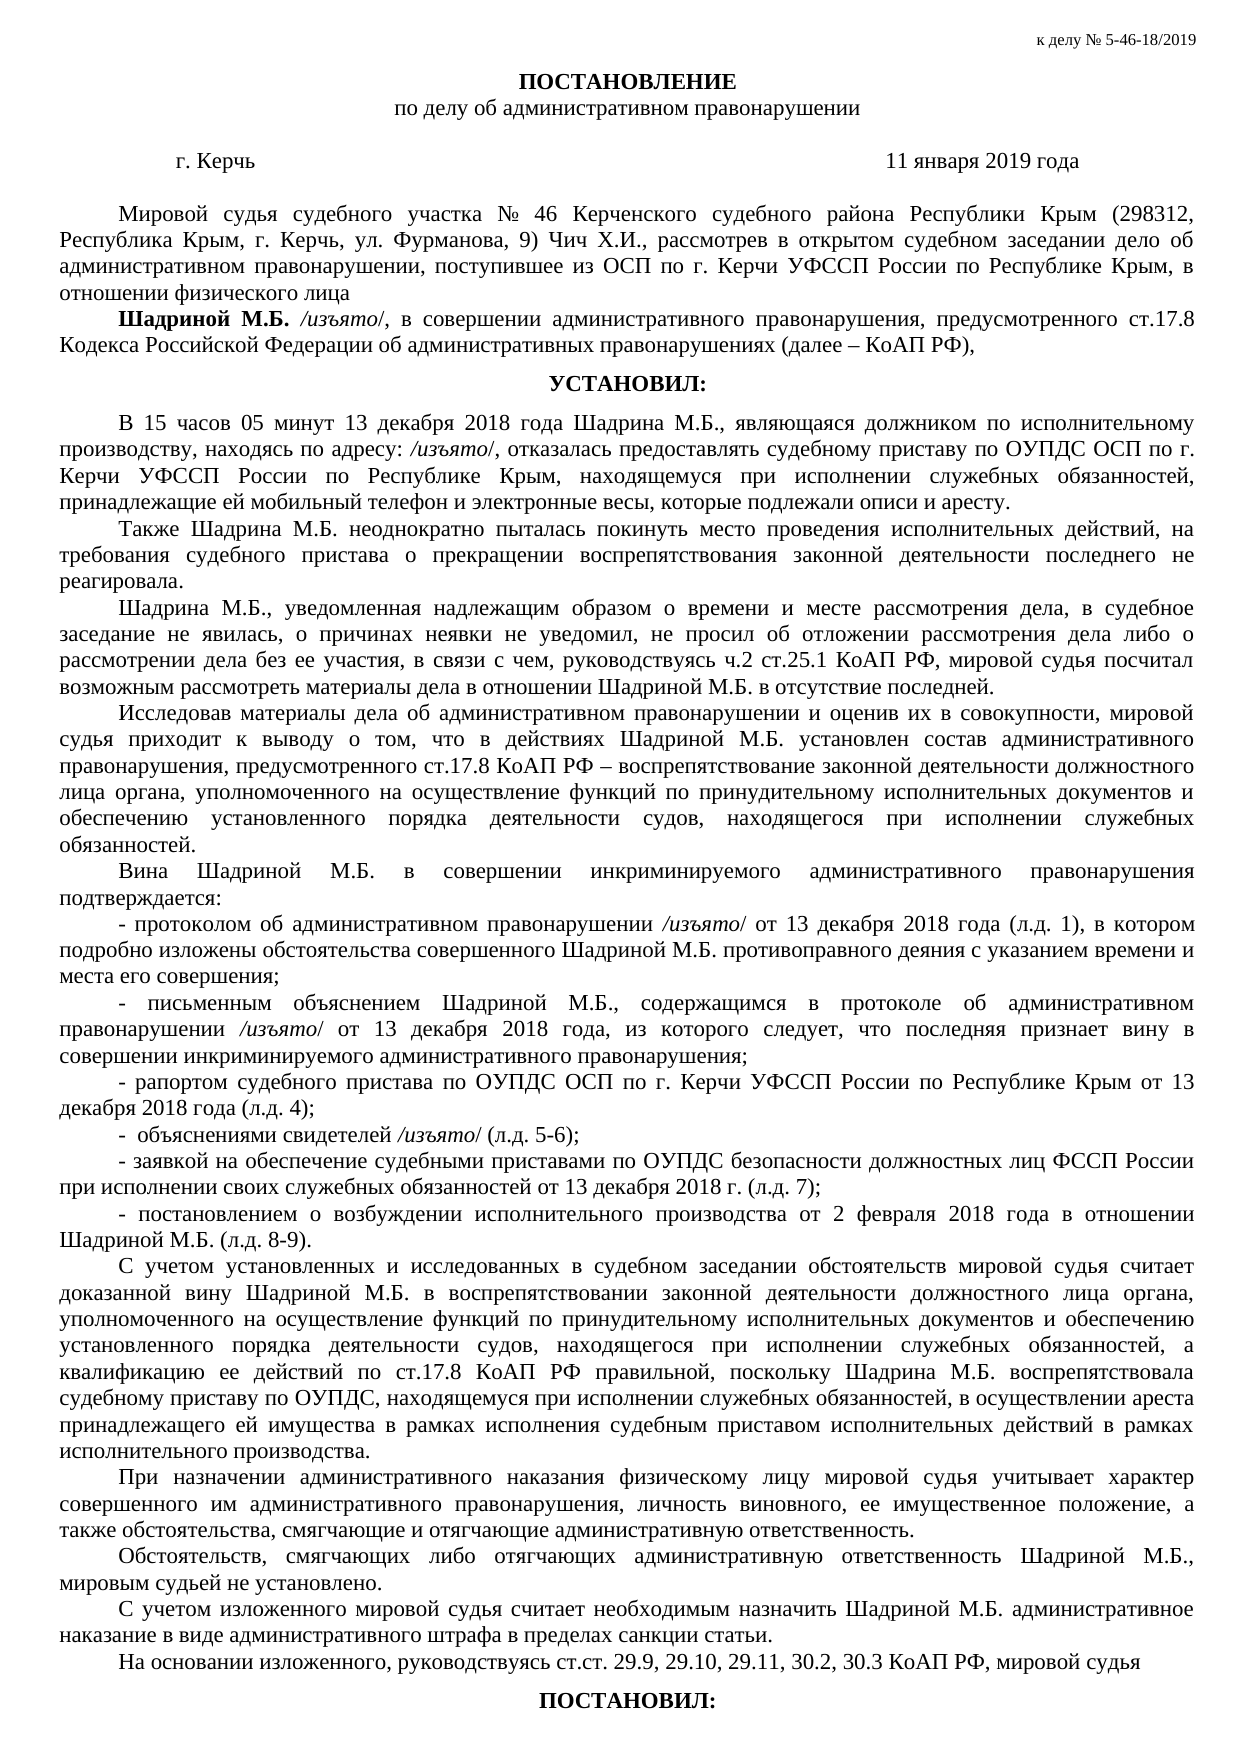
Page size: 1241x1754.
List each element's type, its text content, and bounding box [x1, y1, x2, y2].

text - письменным объяснением Шадриной М.Б., содержащимся в протоколе об административном правонарушении /изъято/ от 13 декабря 2018 года, из которого следует, что последняя признает вину в совершении инкриминируемого административного правонарушения; [59, 989, 1196, 1068]
text С учетом изложенного мировой судья считает необходимым назначить Шадриной М.Б. административное наказание в виде административного штрафа в пределах санкции статьи. [59, 1595, 1196, 1648]
text - объяснениями свидетелей /изъято/ (л.д. 5-6); [59, 1121, 1196, 1147]
title по делу об административном правонарушении [59, 94, 1196, 121]
title ПОСТАНОВЛЕНИЕ [59, 68, 1196, 94]
text Мировой судья судебного участка № 46 Керченского судебного района Республики Крым (298312, Республика Крым, г. Керчь, ул. Фурманова, 9) Чич Х.И., рассмотрев в открытом судебном заседании дело об административном правонарушении, поступившее из ОСП по г. Керчи УФССП России по Республике Крым, в отношении физического лица [59, 200, 1196, 305]
text Обстоятельств, смягчающих либо отягчающих административную ответственность Шадриной М.Б., мировым судьей не установлено. [59, 1542, 1196, 1595]
text - постановлением о возбуждении исполнительного производства от 2 февраля 2018 года в отношении Шадриной М.Б. (л.д. 8-9). [59, 1200, 1196, 1252]
text Шадрина М.Б., уведомленная надлежащим образом о времени и месте рассмотрения дела, в судебное заседание не явилась, о причинах неявки не уведомил, не просил об отложении рассмотрения дела либо о рассмотрении дела без ее участия, в связи с чем, руководствуясь ч.2 ст.25.1 КоАП РФ, мировой судья посчитал возможным рассмотреть материалы дела в отношении Шадриной М.Б. в отсутствие последней. [59, 594, 1196, 699]
text - протоколом об административном правонарушении /изъято/ от 13 декабря 2018 года (л.д. 1), в котором подробно изложены обстоятельства совершенного Шадриной М.Б. противоправного деяния с указанием времени и места его совершения; [59, 910, 1196, 989]
text ПОСТАНОВИЛ: [59, 1687, 1196, 1713]
text - рапортом судебного пристава по ОУПДС ОСП по г. Керчи УФССП России по Республике Крым от 13 декабря 2018 года (л.д. 4); [59, 1068, 1196, 1121]
text Исследовав материалы дела об административном правонарушении и оценив их в совокупности, мировой судья приходит к выводу о том, что в действиях Шадриной М.Б. установлен состав административного правонарушения, предусмотренного ст.17.8 КоАП РФ – воспрепятствование законной деятельности должностного лица органа, уполномоченного на осуществление функций по принудительному исполнительных документов и обеспечению установленного порядка деятельности судов, находящегося при исполнении служебных обязанностей. [59, 699, 1196, 857]
text Шадриной М.Б. /изъято/, в совершении административного правонарушения, предусмотренного ст.17.8 Кодекса Российской Федерации об административных правонарушениях (далее – КоАП РФ), [59, 305, 1196, 358]
text С учетом установленных и исследованных в судебном заседании обстоятельств мировой судья считает доказанной вину Шадриной М.Б. в воспрепятствовании законной деятельности должностного лица органа, уполномоченного на осуществление функций по принудительному исполнительных документов и обеспечению установленного порядка деятельности судов, находящегося при исполнении служебных обязанностей, а квалификацию ее действий по ст.17.8 КоАП РФ правильной, поскольку Шадрина М.Б. воспрепятствовала судебному приставу по ОУПДС, находящемуся при исполнении служебных обязанностей, в осуществлении ареста принадлежащего ей имущества в рамках исполнения судебным приставом исполнительных действий в рамках исполнительного производства. [59, 1252, 1196, 1463]
text - заявкой на обеспечение судебными приставами по ОУПДС безопасности должностных лиц ФССП России при исполнении своих служебных обязанностей от 13 декабря 2018 г. (л.д. 7); [59, 1147, 1196, 1200]
text При назначении административного наказания физическому лицу мировой судья учитывает характер совершенного им административного правонарушения, личность виновного, ее имущественное положение, а также обстоятельства, смягчающие и отягчающие административную ответственность. [59, 1463, 1196, 1542]
text г. Керчь 11 января 2019 года [59, 147, 1196, 173]
text В 15 часов 05 минут 13 декабря 2018 года Шадрина М.Б., являющаяся должником по исполнительному производству, находясь по адресу: /изъято/, отказалась предоставлять судебному приставу по ОУПДС ОСП по г. Керчи УФССП России по Республике Крым, находящемуся при исполнении служебных обязанностей, принадлежащие ей мобильный телефон и электронные весы, которые подлежали описи и аресту. [59, 409, 1196, 514]
text УСТАНОВИЛ: [59, 370, 1196, 397]
title к делу № 5-46-18/2019 [59, 29, 1196, 49]
text Также Шадрина М.Б. неоднократно пыталась покинуть место проведения исполнительных действий, на требования судебного пристава о прекращении воспрепятствования законной деятельности последнего не реагировала. [59, 514, 1196, 594]
text Вина Шадриной М.Б. в совершении инкриминируемого административного правонарушения подтверждается: [59, 857, 1196, 910]
text На основании изложенного, руководствуясь ст.ст. 29.9, 29.10, 29.11, 30.2, 30.3 КоАП РФ, мировой судья [59, 1648, 1196, 1674]
